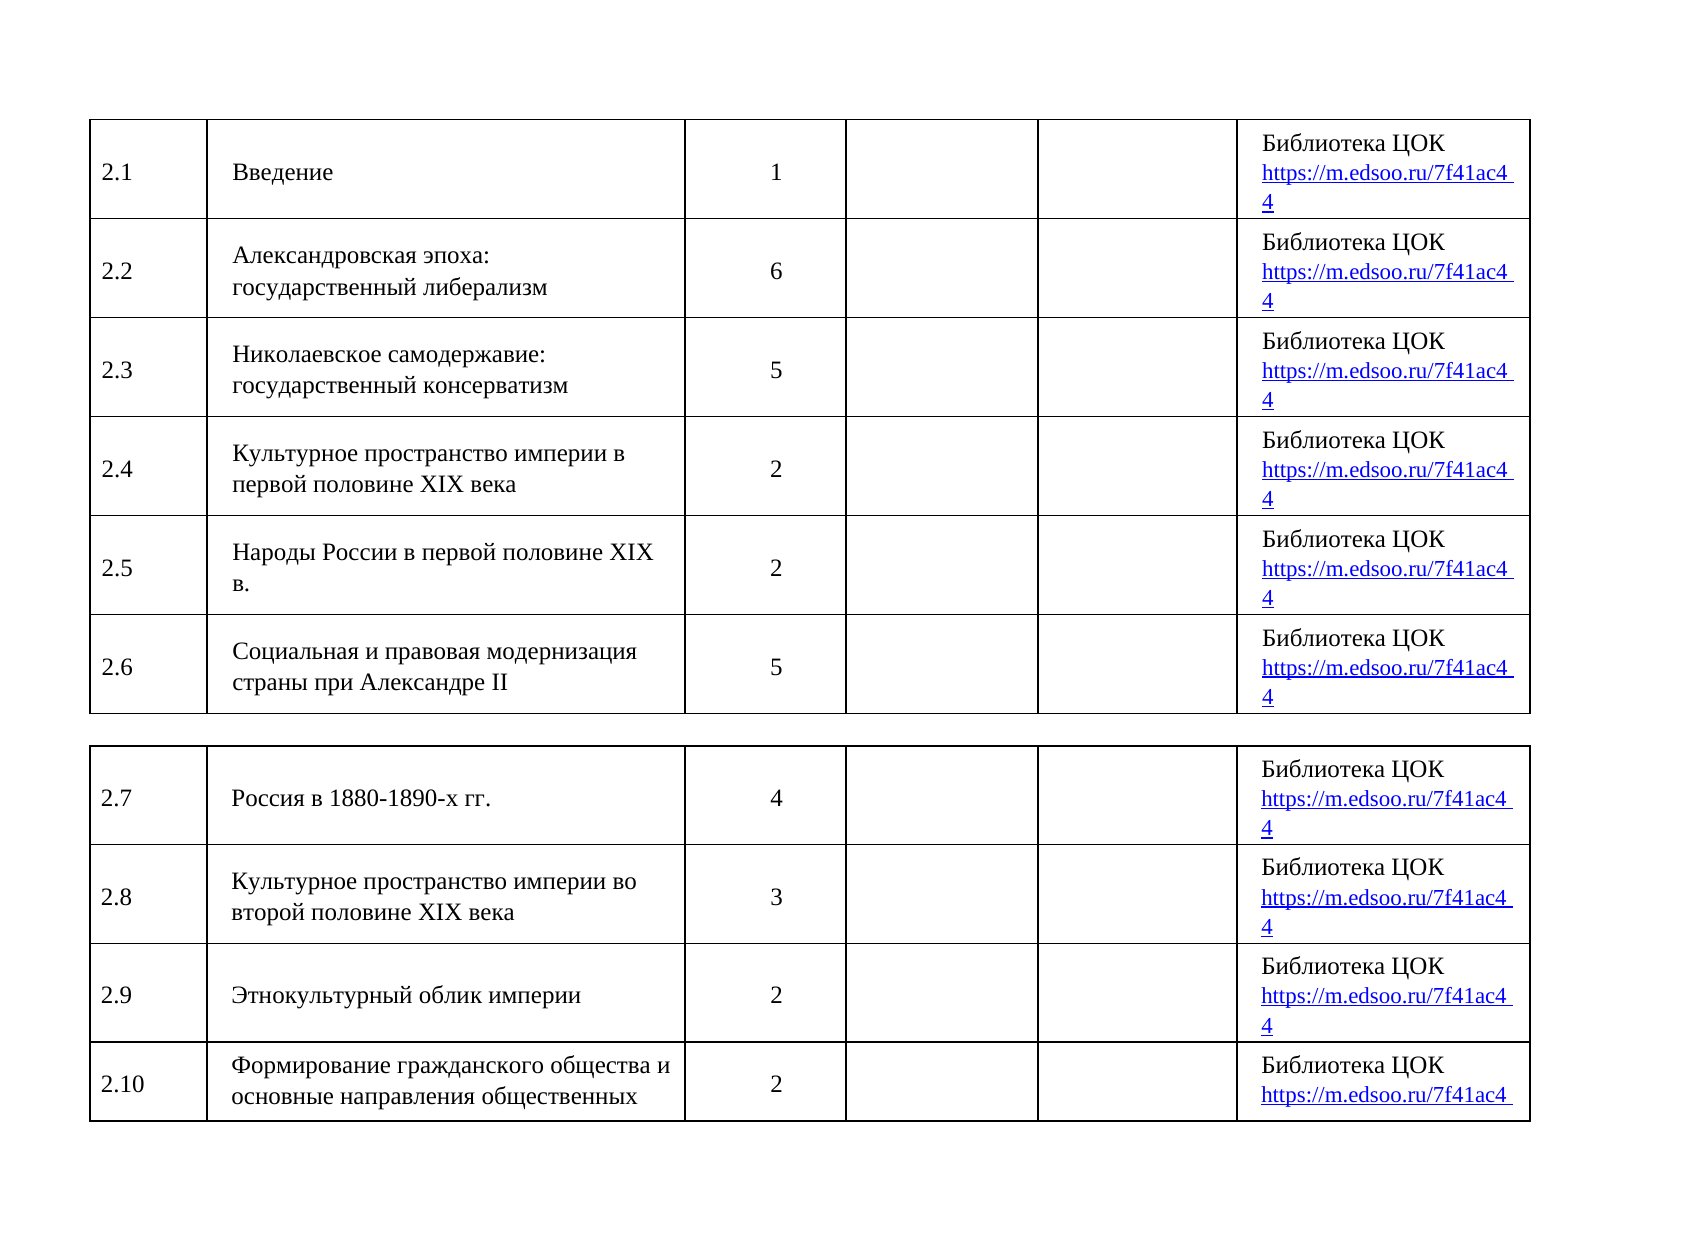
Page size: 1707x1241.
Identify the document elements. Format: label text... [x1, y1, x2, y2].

table_cell [1039, 120, 1236, 218]
table_header 4 [686, 747, 845, 844]
table_cell 2.2 [91, 219, 206, 317]
table_cell [1039, 417, 1236, 514]
table_cell [939, 120, 1037, 218]
table_cell [847, 615, 939, 712]
table_header Библиотека ЦОК https://m.edsoo.ru/7f41ac4 4 [1238, 747, 1529, 844]
table_cell [1039, 944, 1236, 1041]
table_cell 2 [686, 417, 845, 514]
table_cell [1039, 1043, 1236, 1120]
table_cell [1039, 219, 1236, 317]
table_cell Введение [208, 120, 684, 218]
table_cell [847, 845, 1037, 942]
table_cell [1039, 516, 1236, 613]
table_cell [847, 1043, 1037, 1120]
table_cell Библиотека ЦОК https://m.edsoo.ru/7f41ac4 4 [1238, 120, 1529, 218]
table_cell Народы России в первой половине XIX в. [208, 516, 684, 613]
table_cell 5 [686, 615, 845, 712]
table_cell 2.5 [91, 516, 206, 613]
table_cell [939, 615, 1037, 712]
table_cell Александровская эпоха: государственный либерализм [208, 219, 684, 317]
table_cell 5 [686, 318, 845, 416]
table_cell 1 [686, 120, 845, 218]
table_cell 2.1 [91, 120, 206, 218]
table_cell [847, 219, 939, 317]
table_cell [847, 417, 939, 514]
table_cell [847, 120, 939, 218]
table_cell 2.9 [91, 944, 206, 1041]
table_cell Этнокультурный облик империи [208, 944, 684, 1041]
table_cell Социальная и правовая модернизация страны при Александре II [208, 615, 684, 712]
table_cell Библиотека ЦОК https://m.edsoo.ru/7f41ac4 4 [1238, 219, 1529, 317]
table_cell [847, 318, 939, 416]
table_cell [939, 219, 1037, 317]
table_header [1039, 747, 1236, 844]
table_header 2.7 [91, 747, 206, 844]
table_cell [1039, 615, 1236, 712]
table_cell 2.6 [91, 615, 206, 712]
table_cell Библиотека ЦОК https://m.edsoo.ru/7f41ac4 4 [1238, 417, 1529, 514]
table_header [847, 747, 1037, 844]
table_cell 2 [686, 516, 845, 613]
table_cell 2 [686, 944, 845, 1041]
table_cell [847, 944, 1037, 1041]
table_cell Библиотека ЦОК https://m.edsoo.ru/7f41ac4 4 [1238, 845, 1529, 942]
table_cell 6 [686, 219, 845, 317]
table_cell [1039, 845, 1236, 942]
table_cell 2 [686, 1043, 845, 1120]
table_cell [939, 516, 1037, 613]
table_cell [939, 417, 1037, 514]
table_cell 2.3 [91, 318, 206, 416]
table_cell 2.10 [91, 1043, 206, 1120]
table_cell Культурное пространство империи во второй половине XIX века [208, 845, 684, 942]
table_cell [939, 318, 1037, 416]
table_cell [1238, 944, 1529, 1041]
table_cell 3 [686, 845, 845, 942]
table_cell [1039, 318, 1236, 416]
table_cell 2.8 [91, 845, 206, 942]
table_cell 2.4 [91, 417, 206, 514]
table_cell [1238, 1043, 1529, 1120]
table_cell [208, 1043, 684, 1120]
table_cell Николаевское самодержавие: государственный консерватизм [208, 318, 684, 416]
table_header Россия в 1880-1890-х гг. [208, 747, 684, 844]
table_cell Библиотека ЦОК https://m.edsoo.ru/7f41ac4 4 [1238, 318, 1529, 416]
table_cell Библиотека ЦОК https://m.edsoo.ru/7f41ac4 4 [1238, 615, 1529, 712]
table_cell Культурное пространство империи в первой половине XIX века [208, 417, 684, 514]
table_cell Библиотека ЦОК https://m.edsoo.ru/7f41ac4 4 [1238, 516, 1529, 613]
table_cell [847, 516, 939, 613]
